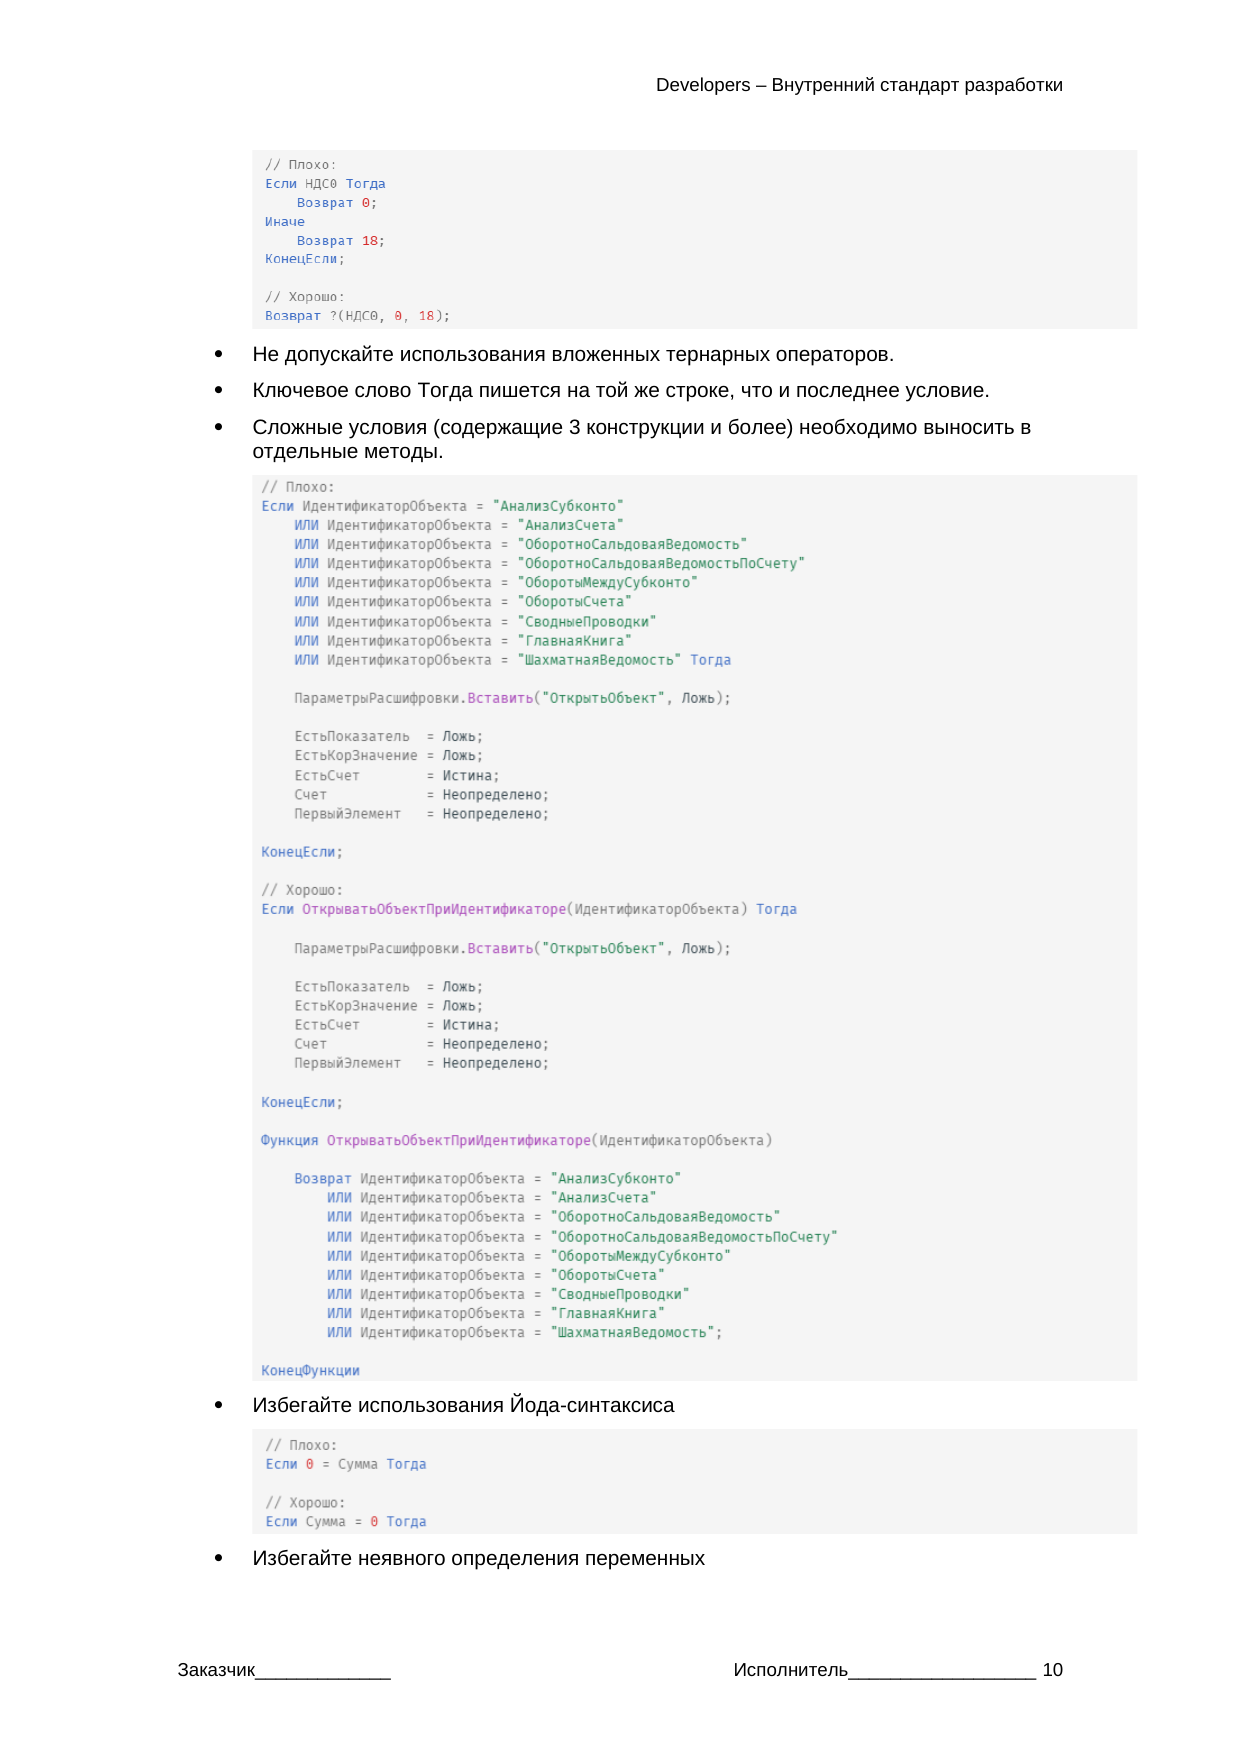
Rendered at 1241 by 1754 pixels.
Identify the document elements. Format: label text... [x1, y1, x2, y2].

picture [252, 150, 1138, 329]
list Не допускайте использования вложенных тернарных операторов. [215, 341, 1063, 366]
list Избегайте использования Йода-синтаксиса [215, 1393, 1063, 1417]
list Избегайте неявного определения переменных [215, 1546, 1063, 1570]
list Ключевое слово Тогда пишется на той же строке, что и последнее условие. [215, 378, 1063, 402]
picture [252, 1429, 1138, 1534]
list Сложные условия (содержащие 3 конструкции и более) необходимо выносить в отдельные методы. [215, 414, 1063, 463]
picture [252, 475, 1138, 1381]
